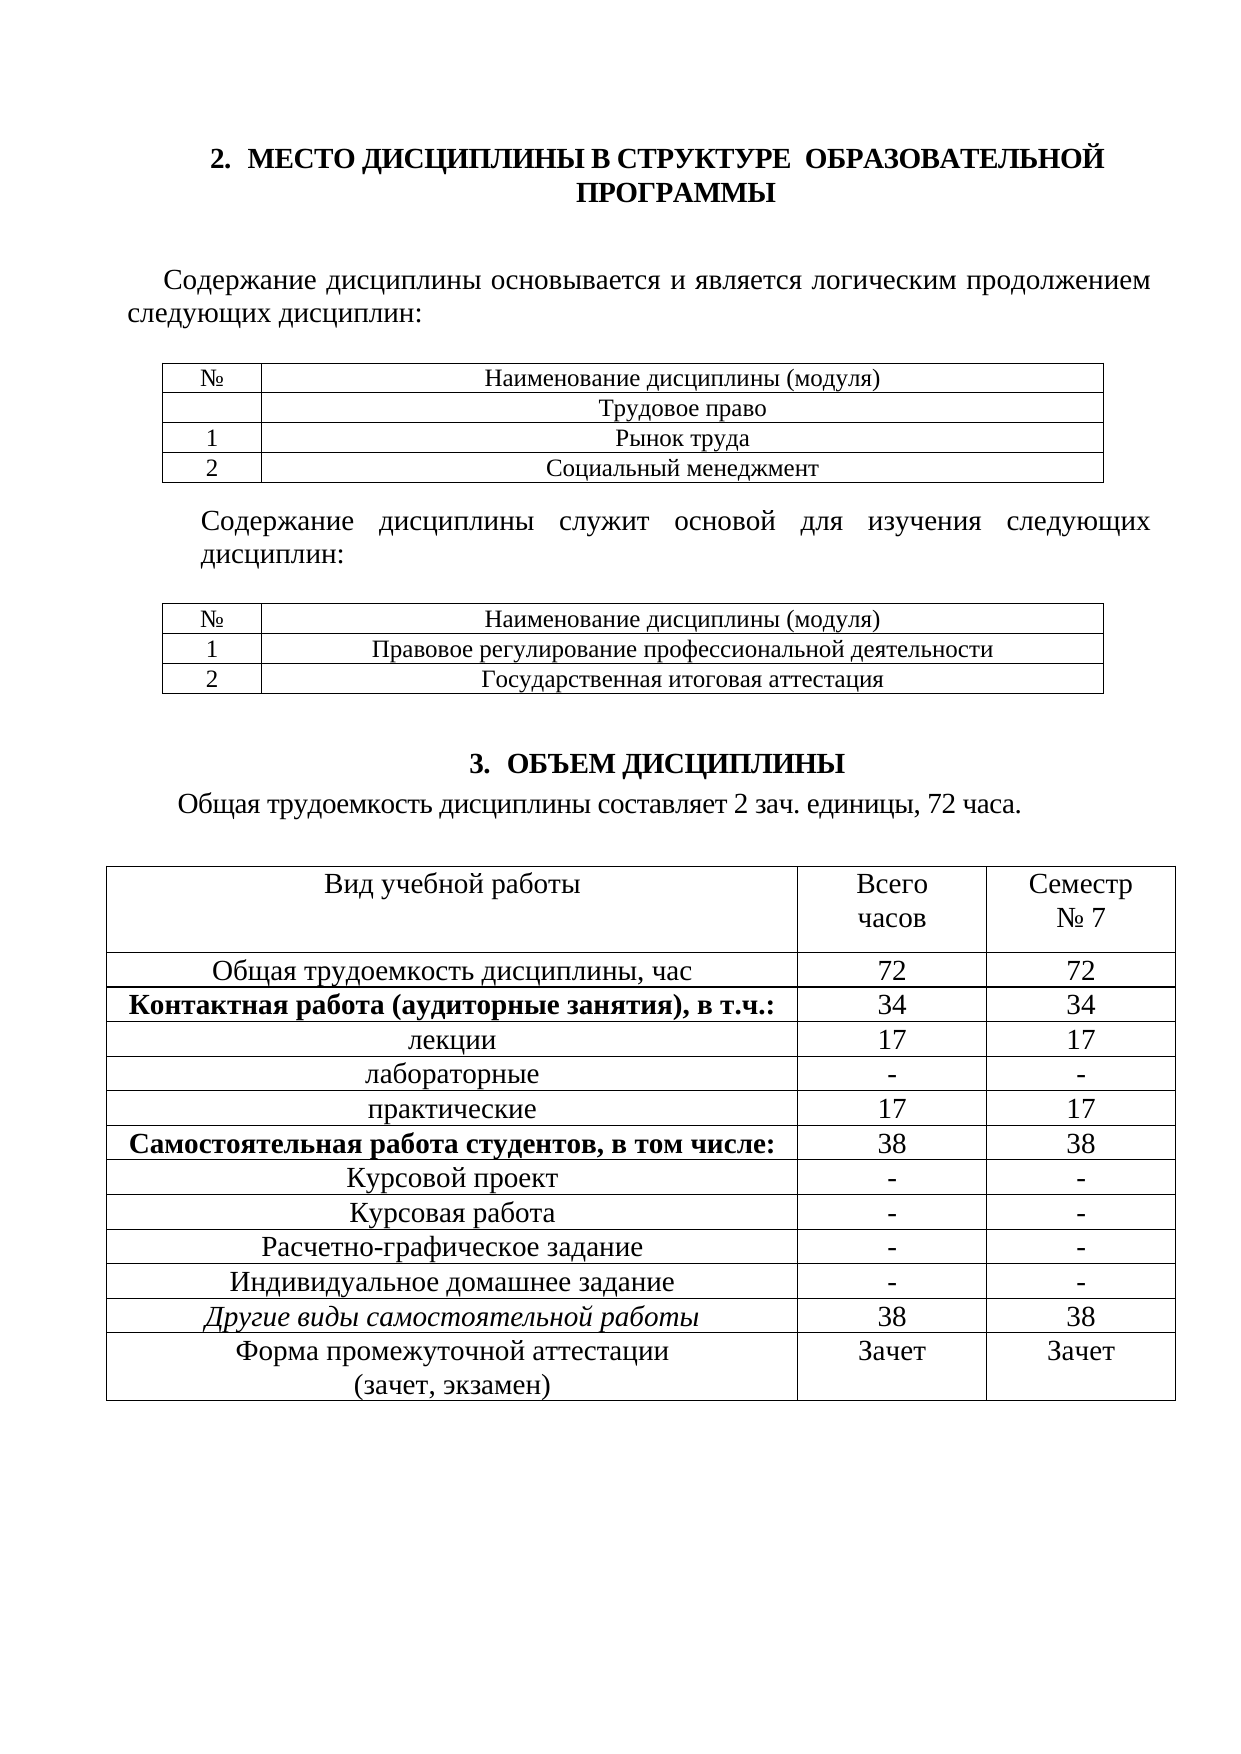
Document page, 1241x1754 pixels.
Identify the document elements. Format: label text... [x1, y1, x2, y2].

table_cell - [798, 1195, 986, 1228]
table_cell - [987, 1057, 1175, 1090]
table_cell Индивидуальное домашнее задание [107, 1264, 797, 1298]
table_cell лабораторные [107, 1057, 797, 1090]
table_cell Зачет [987, 1333, 1175, 1400]
table_header Наименование дисциплины (модуля) [262, 364, 1103, 392]
table_cell Курсовой проект [107, 1160, 797, 1194]
text Содержание дисциплины основывается и является логическим продолжением следующих дисциплин: [127, 262, 1152, 329]
table_cell Форма промежуточной аттестации (зачет, экзамен) [107, 1333, 797, 1400]
table_cell Самостоятельная работа студентов, в том числе: [107, 1126, 797, 1159]
table_cell - [798, 1264, 986, 1298]
table_cell Трудовое право [262, 393, 1103, 422]
table_cell - [987, 1230, 1175, 1263]
table_cell Зачет [798, 1333, 986, 1400]
table_header Всего часов [798, 867, 986, 952]
table_cell Общая трудоемкость дисциплины, час [107, 953, 797, 986]
table_cell Социальный менеджмент [262, 453, 1103, 482]
table_cell 1 [163, 634, 261, 663]
table_cell Другие виды самостоятельной работы [107, 1299, 797, 1332]
table_cell 17 [798, 1091, 986, 1125]
table_cell 17 [987, 1091, 1175, 1125]
table_cell Рынок труда [262, 423, 1103, 452]
table_cell 72 [987, 953, 1175, 986]
list ОБЪЕМ ДИСЦИПЛИНЫ [163, 746, 1152, 780]
table_header Семестр № 7 [987, 867, 1175, 952]
table_cell 72 [798, 953, 986, 986]
table_cell 17 [987, 1022, 1175, 1056]
table_cell Государственная итоговая аттестация [262, 664, 1103, 693]
table_cell 2 [163, 453, 261, 482]
table_header Наименование дисциплины (модуля) [262, 604, 1103, 633]
table_cell [163, 393, 261, 422]
list Содержание дисциплины служит основой для изучения следующих дисциплин: [201, 503, 1152, 570]
table_header № [163, 364, 261, 392]
table_cell Контактная работа (аудиторные занятия), в т.ч.: [107, 988, 797, 1021]
table_cell 1 [163, 423, 261, 452]
table_cell 38 [798, 1126, 986, 1159]
table_cell - [987, 1264, 1175, 1298]
table_cell 17 [798, 1022, 986, 1056]
table_cell практические [107, 1091, 797, 1125]
table_cell - [798, 1160, 986, 1194]
table_cell Расчетно-графическое задание [107, 1230, 797, 1263]
table_cell - [798, 1057, 986, 1090]
table_cell 34 [987, 988, 1175, 1021]
table_cell 38 [987, 1299, 1175, 1332]
table_cell 38 [987, 1126, 1175, 1159]
table_cell 34 [798, 988, 986, 1021]
table_cell - [987, 1160, 1175, 1194]
text Общая трудоемкость дисциплины составляет 2 зач. единицы, 72 часа. [118, 786, 1152, 819]
table_cell Правовое регулирование профессиональной деятельности [262, 634, 1103, 663]
table_cell Курсовая работа [107, 1195, 797, 1228]
table_header Вид учебной работы [107, 867, 797, 952]
table_cell - [798, 1230, 986, 1263]
table_cell лекции [107, 1022, 797, 1056]
table_cell - [987, 1195, 1175, 1228]
table_cell 2 [163, 664, 261, 693]
table_header № [163, 604, 261, 633]
list МЕСТО ДИСЦИПЛИНЫ В СТРУКТУРЕ ОБРАЗОВАТЕЛЬНОЙ ПРОГРАММЫ [163, 141, 1152, 208]
table_cell 38 [798, 1299, 986, 1332]
